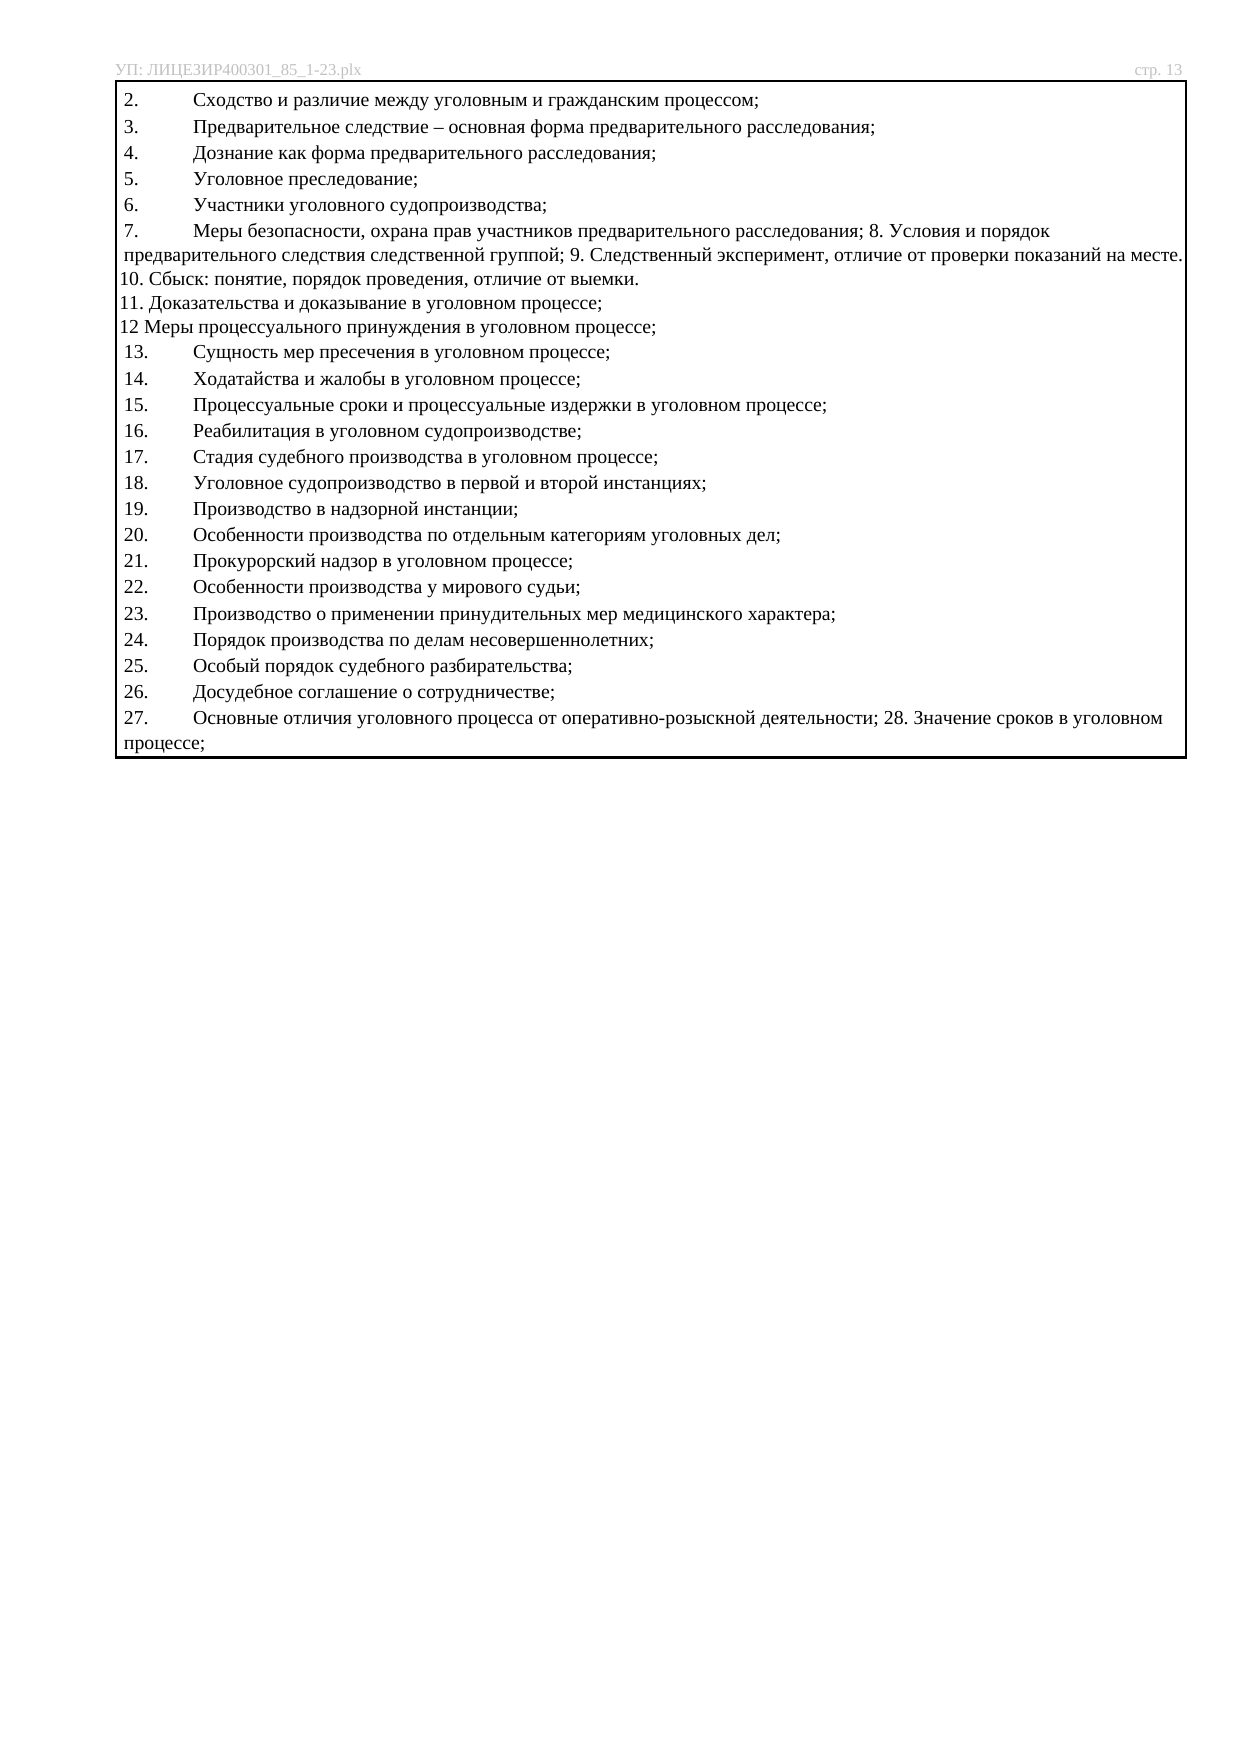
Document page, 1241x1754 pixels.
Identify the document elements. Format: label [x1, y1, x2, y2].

table_cell [117, 82, 1185, 756]
